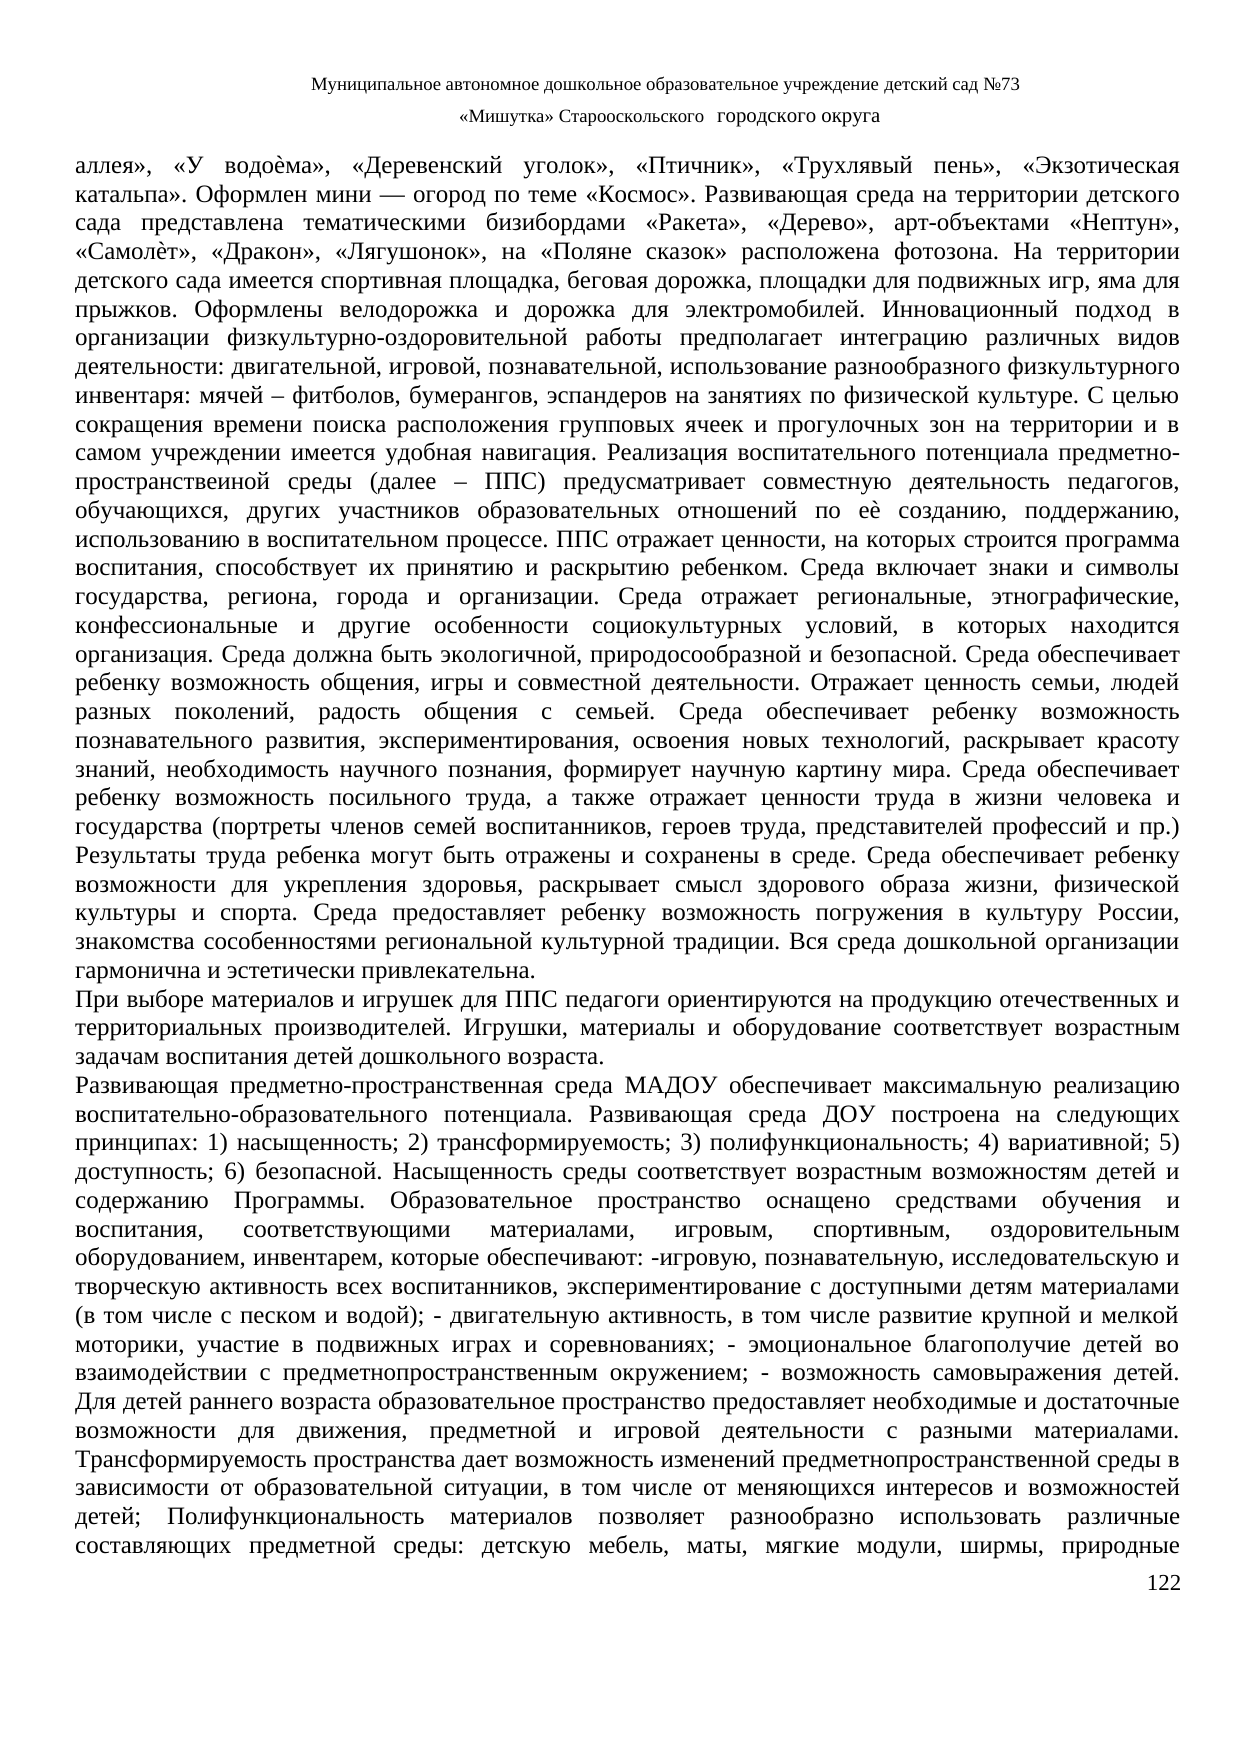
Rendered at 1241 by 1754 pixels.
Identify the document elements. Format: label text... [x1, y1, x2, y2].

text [75, 150, 1181, 984]
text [75, 1070, 1181, 1559]
text При выборе материалов и игрушек для ППС педагоги ориентируются на продукцию отечественных и территориальных производителей. Игрушки, материалы и оборудование соответствует возрастным задачам воспитания детей дошкольного возраста. [75, 984, 1181, 1070]
